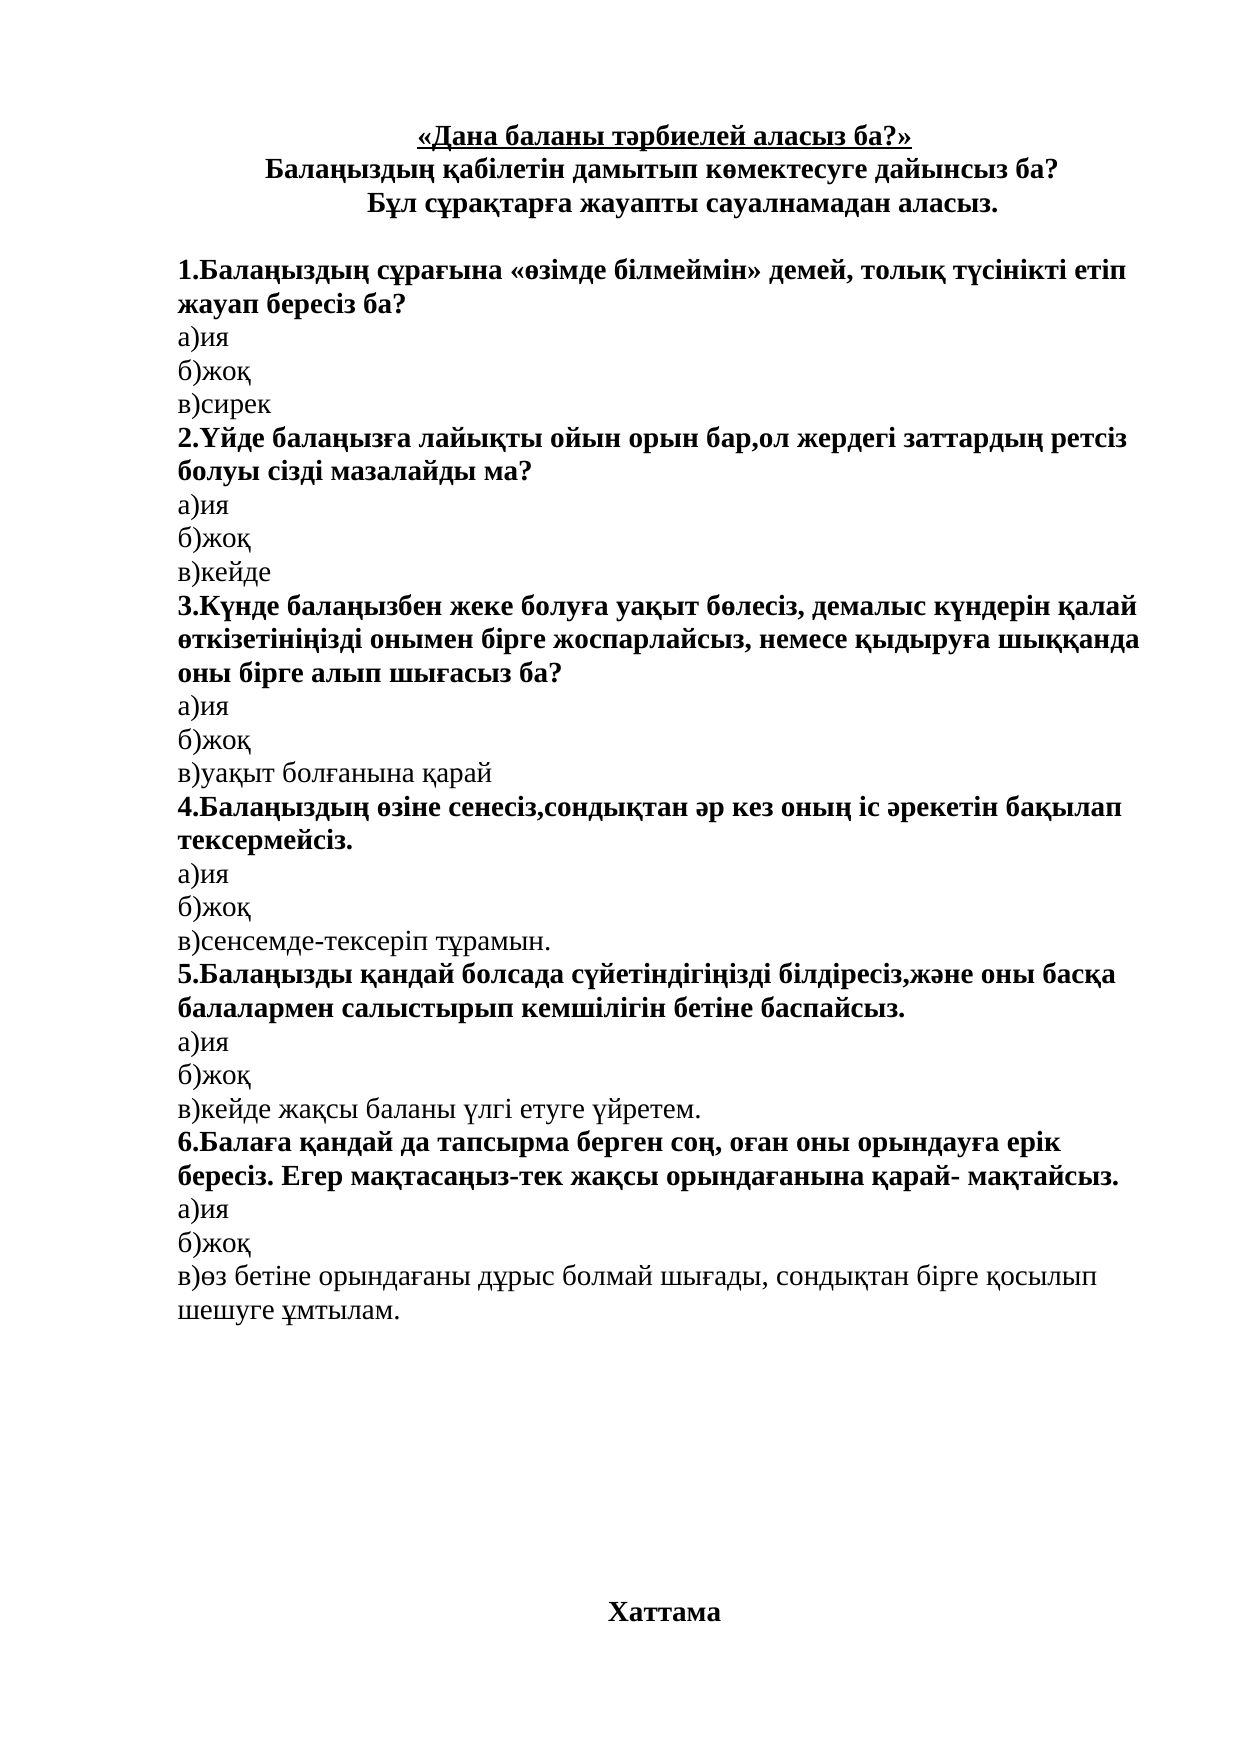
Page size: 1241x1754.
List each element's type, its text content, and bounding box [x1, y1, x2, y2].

text а)ия [177, 688, 1152, 722]
text 3.Күнде балаңызбен жеке болуға уақыт бөлесіз, демалыс күндерін қалай өткізетініңізді онымен бірге жоспарлайсыз, немесе қыдыруға шыққанда оны бірге алып шығасыз ба? [177, 588, 1152, 688]
text а)ия [177, 319, 1152, 353]
text б)жоқ [177, 889, 1152, 923]
text а)ия [177, 1024, 1152, 1057]
text «Дана баланы тәрбиелей аласыз ба?» [177, 118, 1152, 152]
text в)сирек [177, 386, 1152, 420]
text в)сенсемде-тексеріп тұрамын. [177, 923, 1152, 957]
text Хаттама [177, 1594, 1152, 1627]
text б)жоқ [177, 521, 1152, 554]
text 5.Балаңызды қандай болсада сүйетіндігіңізді білдіресіз,және оны басқа балалармен салыстырып кемшілігін бетіне баспайсыз. [177, 957, 1152, 1024]
text 2.Үйде балаңызға лайықты ойын орын бар,ол жердегі заттардың ретсіз болуы сізді мазалайды ма? [177, 420, 1152, 487]
text 1.Балаңыздың сұрағына «өзімде білмеймін» демей, толық түсінікті етіп жауап бересіз ба? [177, 252, 1152, 319]
text в)өз бетіне орындағаны дұрыс болмай шығады, сондықтан бірге қосылып шешуге ұмтылам. [177, 1258, 1152, 1326]
text а)ия [177, 1191, 1152, 1225]
text в)кейде жақсы баланы үлгі етуге үйретем. [177, 1091, 1152, 1124]
text б)жоқ [177, 722, 1152, 755]
text б)жоқ [177, 353, 1152, 386]
text б)жоқ [177, 1225, 1152, 1258]
text в)кейде [177, 554, 1152, 588]
text 6.Балаға қандай да тапсырма берген соң, оған оны орындауға ерік бересіз. Егер мақтасаңыз-тек жақсы орындағанына қарай- мақтайсыз. [177, 1124, 1152, 1191]
text а)ия [177, 856, 1152, 889]
text Балаңыздың қабілетін дамытып көмектесуге дайынсыз ба? [177, 152, 1152, 185]
text б)жоқ [177, 1057, 1152, 1091]
text а)ия [177, 487, 1152, 521]
text Бұл сұрақтарға жауапты сауалнамадан аласыз. [177, 185, 1152, 219]
text 4.Балаңыздың өзіне сенесіз,сондықтан әр кез оның іс әрекетін бақылап тексермейсіз. [177, 789, 1152, 856]
text в)уақыт болғанына қарай [177, 755, 1152, 789]
